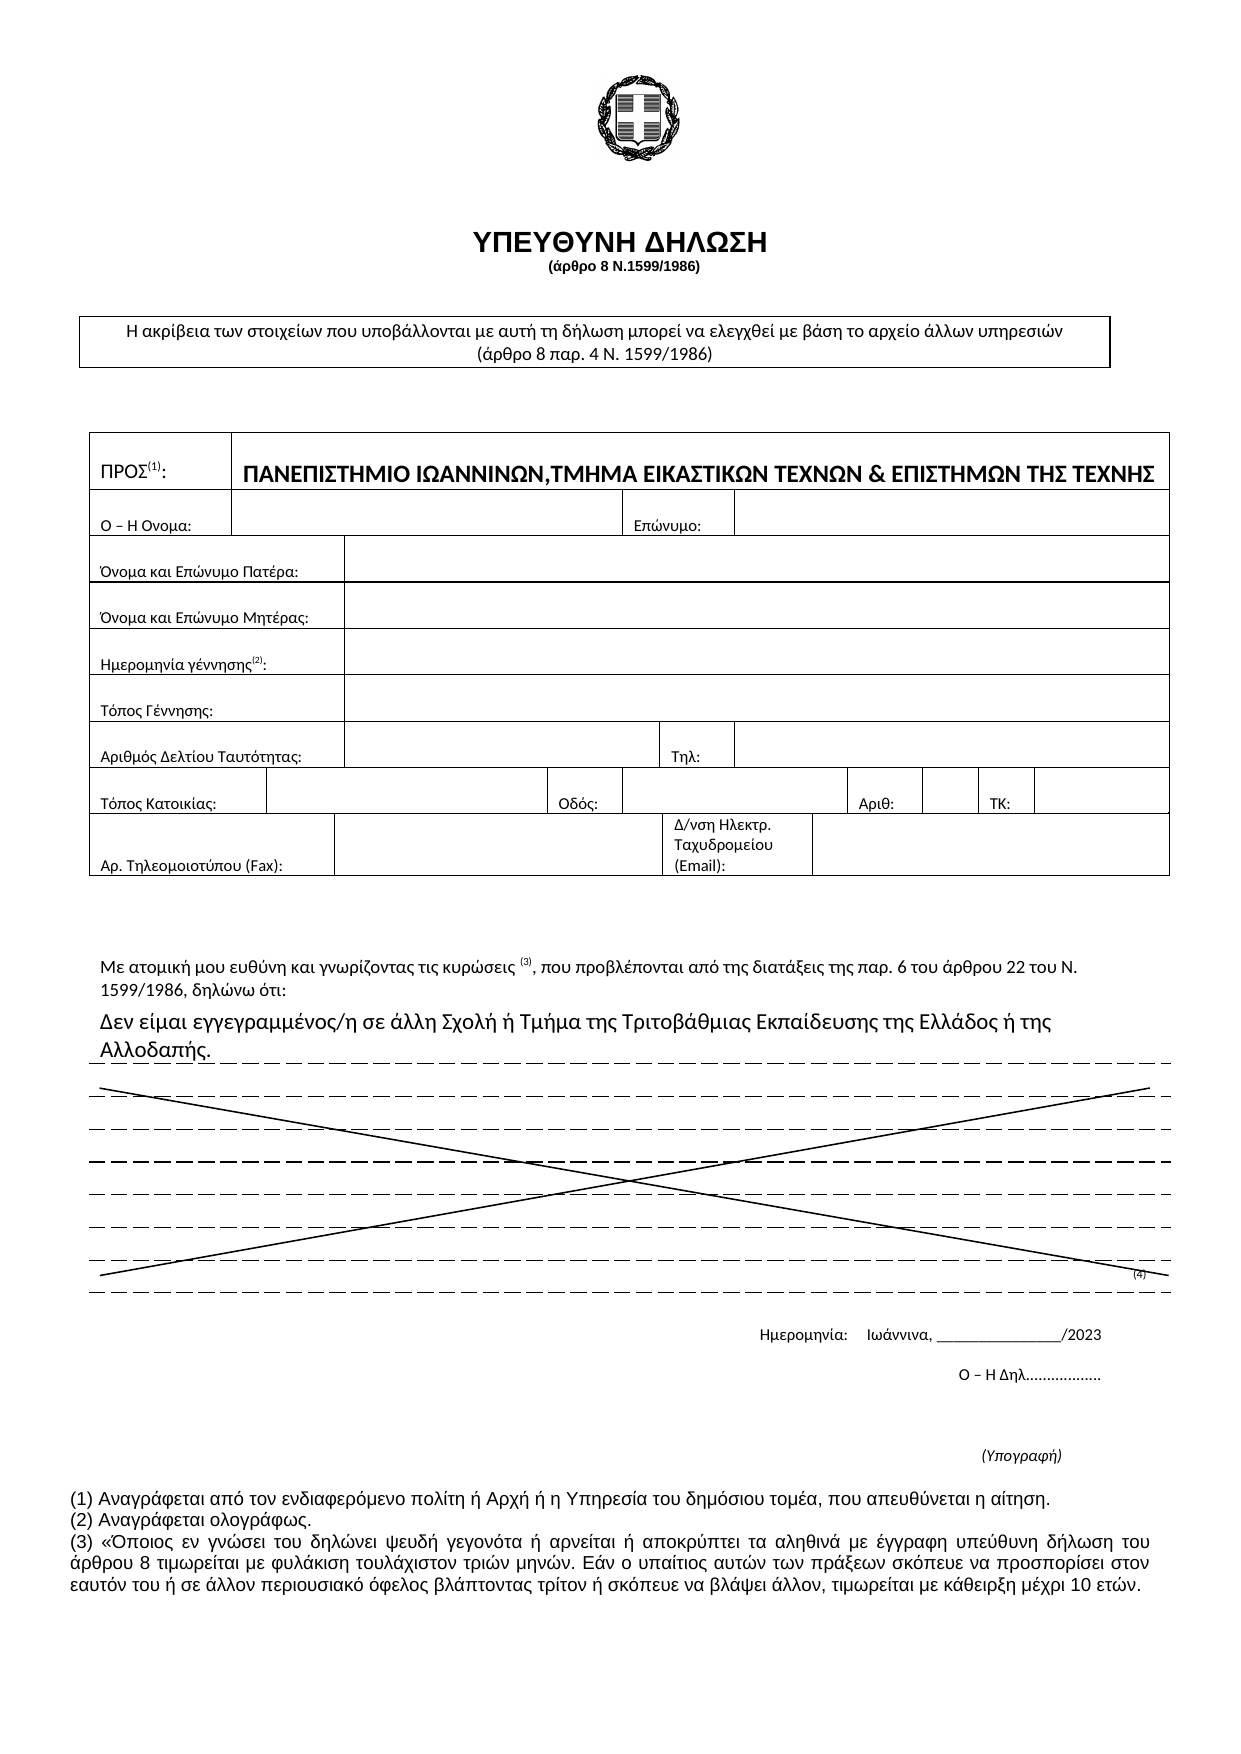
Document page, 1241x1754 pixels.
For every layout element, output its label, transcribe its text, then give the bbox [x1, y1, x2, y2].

table_cell Οδός: [548, 768, 622, 813]
text (Υπογραφή) [89, 1446, 1064, 1466]
table_cell Τηλ: [660, 722, 734, 767]
picture [595, 75, 682, 163]
table_cell [623, 768, 847, 813]
text (άρθρο 8 παρ. 4 Ν. 1599/1986) [80, 339, 1109, 367]
table_cell [203, 1227, 1064, 1259]
table_cell [335, 814, 662, 875]
table_cell [345, 722, 659, 767]
subtitle (άρθρο 8 Ν.1599/1986) [89, 258, 1152, 287]
table_header ΠΑΝΕΠΙΣΤΗΜΙΟ ΙΩΑΝΝΙΝΩΝ,ΤΜΗΜΑ ΕΙΚΑΣΤΙΚΩΝ ΤΕΧΝΩΝ & ΕΠΙΣΤΗΜΩΝ ΤΗΣ ΤΕΧΝΗΣ [232, 433, 1169, 489]
table_cell ΤΚ: [979, 768, 1034, 813]
table_cell Τόπος Γέννησης: [90, 675, 344, 721]
table_cell [735, 722, 1169, 767]
table_cell [89, 1129, 505, 1161]
text (3) «Όποιος εν γνώσει του δηλώνει ψευδή γεγονότα ή αρνείται ή αποκρύπτει τα αληθινά με έγγραφη υπεύθυνη δήλωση του άρθρου 8 τιμωρείται με φυλάκιση τουλάχιστον τριών μηνών. Εάν ο υπαίτιος αυτών των πράξεων σκόπευε να προσπορίσει στον εαυτόν του ή σε άλλον περιουσιακό όφελος βλάπτοντας τρίτον ή σκόπευε να βλάψει άλλον, τιμωρείται με κάθειρξη μέχρι 10 ετών. [70, 1531, 1152, 1595]
table_cell [813, 814, 1169, 875]
table_cell Επώνυμο: [623, 490, 734, 535]
table_cell [735, 490, 1169, 535]
subtitle ΥΠΕΥΘΥΝΗ ΔΗΛΩΣΗ [89, 225, 1152, 258]
table_cell [640, 1161, 1171, 1194]
table_cell Αριθ: [848, 768, 922, 813]
table_cell [908, 1227, 1171, 1259]
table_cell [923, 768, 978, 813]
table_cell [89, 1194, 540, 1227]
table_cell [382, 1194, 881, 1227]
table_cell [345, 675, 1169, 721]
table_cell [345, 536, 1169, 581]
table_cell [1035, 768, 1169, 813]
table_cell Όνομα και Επώνυμο Πατέρα: [90, 536, 344, 581]
table_cell [567, 1182, 693, 1194]
text Ο – Η Δηλ.................. [89, 1364, 1101, 1385]
table_cell (4) [89, 1260, 1171, 1292]
table_cell [232, 490, 622, 535]
text Ημερομηνία: Ιωάννινα, _______________/2023 [89, 1324, 1101, 1344]
text (2) Αναγράφεται ολογράφως. [70, 1509, 1152, 1531]
table_cell [718, 1194, 1171, 1227]
table_cell [89, 1063, 1171, 1096]
table_cell [752, 1129, 1171, 1161]
table_cell [89, 1096, 322, 1129]
table_cell [345, 629, 1169, 674]
table_cell Ημερομηνία γέννησης(2): [90, 629, 344, 674]
table_cell Ο – Η Όνομα: [90, 490, 231, 535]
table_header Με ατομική μου ευθύνη και γνωρίζοντας τις κυρώσεις (3), που προβλέπονται από της διατάξεις της παρ. 6 του άρθρου 22 του Ν. 1599/1986, δηλώνω ότι: [89, 932, 1171, 1001]
table_header ΠΡΟΣ(1): [90, 433, 231, 489]
table_cell [537, 1161, 723, 1180]
table_cell Δεν είμαι εγγεγραμμένος/η σε άλλη Σχολή ή Τμήμα της Τριτοβάθμιας Εκπαίδευσης της Ελλάδος ή της Αλλοδαπής. [89, 1001, 1171, 1063]
table_cell [161, 1096, 1089, 1129]
table_cell [89, 1227, 355, 1259]
table_cell Τόπος Κατοικίας: [90, 768, 266, 813]
text (1) Αναγράφεται από τον ενδιαφερόμενο πολίτη ή Αρχή ή η Υπηρεσία του δημόσιου τομέα, που απευθύνεται η αίτηση. [70, 1487, 1152, 1509]
table_cell Δ/νση Ηλεκτρ. Ταχυδρομείου (Εmail): [663, 814, 812, 875]
table_cell [89, 1161, 619, 1194]
table_cell [931, 1096, 1171, 1129]
table_cell [346, 1129, 904, 1161]
table_cell [267, 768, 547, 813]
table_cell Όνομα και Επώνυμο Μητέρας: [90, 583, 344, 628]
text Η ακρίβεια των στοιχείων που υποβάλλονται με αυτή τη δήλωση μπορεί να ελεγχθεί με βάση το αρχείο άλλων υπηρεσιών [80, 317, 1109, 339]
table_cell Αριθμός Δελτίου Ταυτότητας: [90, 722, 344, 767]
table_cell Αρ. Τηλεομοιοτύπου (Fax): [90, 814, 334, 875]
table_cell [345, 583, 1169, 628]
